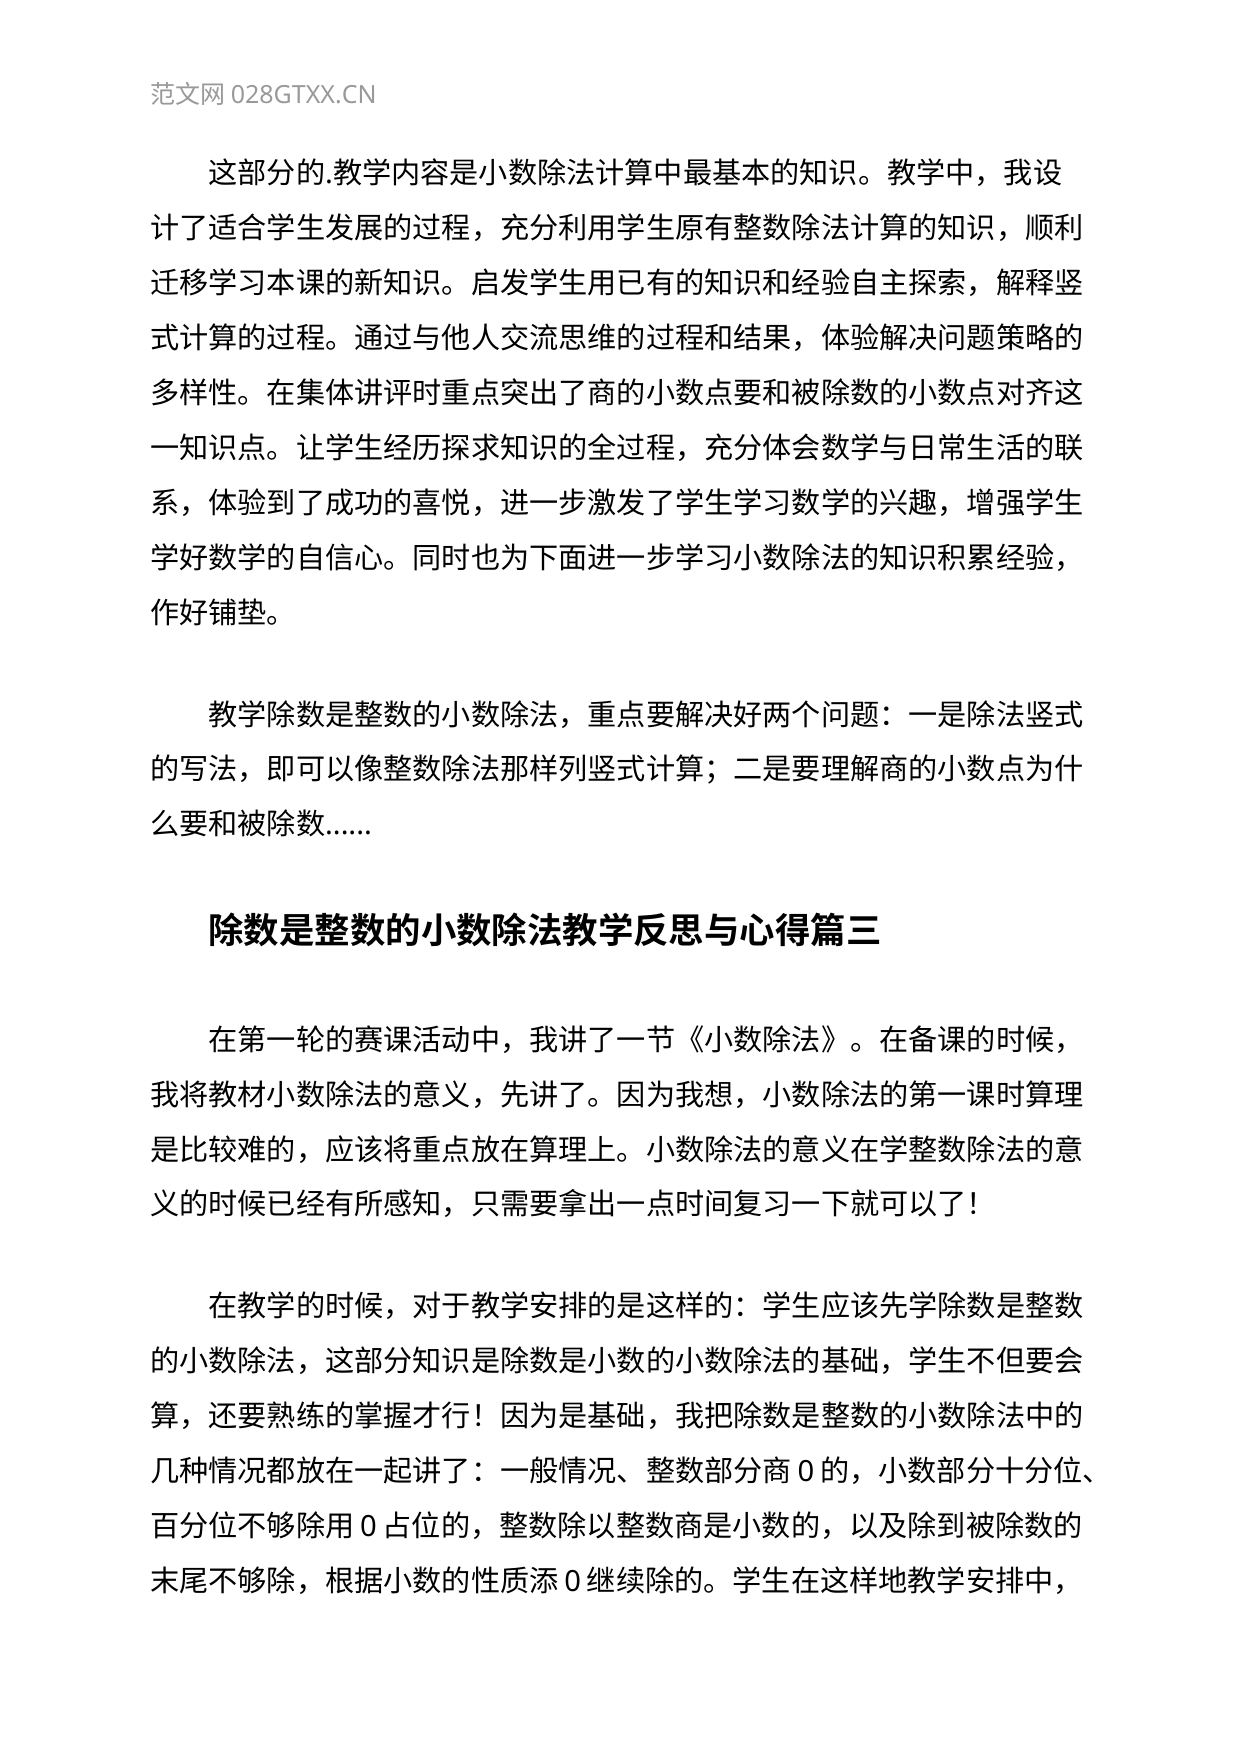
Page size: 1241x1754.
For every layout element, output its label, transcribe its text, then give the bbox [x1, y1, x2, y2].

text 这部分的.教学内容是小数除法计算中最基本的知识。教学中，我设计了适合学生发展的过程，充分利用学生原有整数除法计算的知识，顺利迁移学习本课的新知识。启发学生用已有的知识和经验自主探索，解释竖式计算的过程。通过与他人交流思维的过程和结果，体验解决问题策略的多样性。在集体讲评时重点突出了商的小数点要和被除数的小数点对齐这一知识点。让学生经历探求知识的全过程，充分体会数学与日常生活的联系，体验到了成功的喜悦，进一步激发了学生学习数学的兴趣，增强学生学好数学的自信心。同时也为下面进一步学习小数除法的知识积累经验，作好铺垫。 [150, 150, 1090, 632]
text 在第一轮的赛课活动中，我讲了一节《小数除法》。在备课的时候，我将教材小数除法的意义，先讲了。因为我想，小数除法的第一课时算理是比较难的，应该将重点放在算理上。小数除法的意义在学整数除法的意义的时候已经有所感知，只需要拿出一点时间复习一下就可以了！ [150, 1016, 1090, 1223]
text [150, 1283, 1090, 1600]
text 教学除数是整数的小数除法，重点要解决好两个问题：一是除法竖式的写法，即可以像整数除法那样列竖式计算；二是要理解商的小数点为什么要和被除数...... [150, 691, 1090, 843]
text 除数是整数的小数除法教学反思与心得篇三 [150, 903, 1090, 954]
